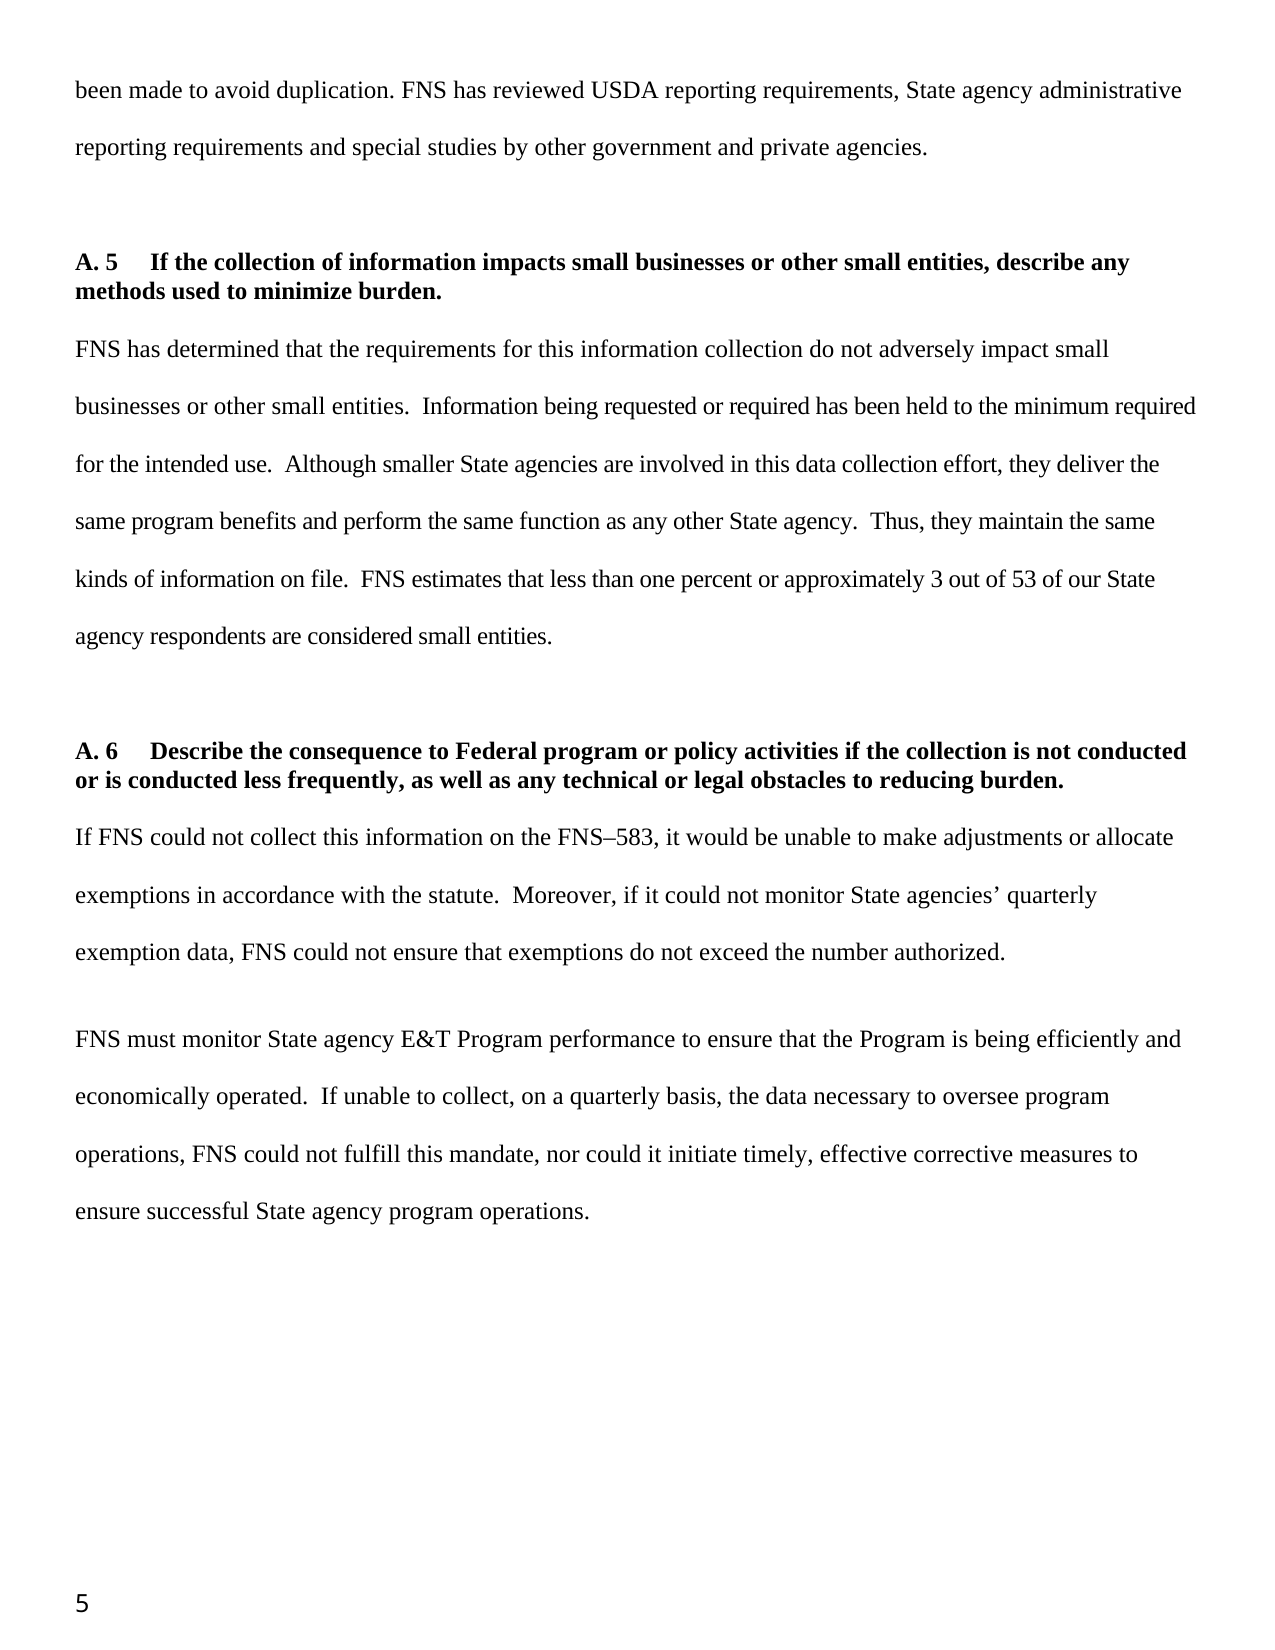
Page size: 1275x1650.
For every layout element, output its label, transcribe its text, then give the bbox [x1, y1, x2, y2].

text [75, 75, 1200, 161]
text If FNS could not collect this information on the FNS–583, it would be unable to make adjustments or allocate exemptions in accordance with the statute. Moreover, if it could not monitor State agencies’ quarterly exemption data, FNS could not ensure that exemptions do not exceed the number authorized. [75, 822, 1200, 966]
subtitle A. 6 Describe the consequence to Federal program or policy activities if the collection is not conducted or is conducted less frequently, as well as any technical or legal obstacles to reducing burden. [75, 736, 1200, 794]
subtitle A. 5 If the collection of information impacts small businesses or other small entities, describe any methods used to minimize burden. [75, 247, 1200, 305]
text FNS must monitor State agency E&T Program performance to ensure that the Program is being efficiently and economically operated. If unable to collect, on a quarterly basis, the data necessary to oversee program operations, FNS could not fulfill this mandate, nor could it initiate timely, effective corrective measures to ensure successful State agency program operations. [75, 1024, 1200, 1225]
text FNS has determined that the requirements for this information collection do not adversely impact small businesses or other small entities. Information being requested or required has been held to the minimum required for the intended use. Although smaller State agencies are involved in this data collection effort, they deliver the same program benefits and perform the same function as any other State agency. Thus, they maintain the same kinds of information on file. FNS estimates that less than one percent or approximately 3 out of 53 of our State agency respondents are considered small entities. [75, 334, 1200, 650]
